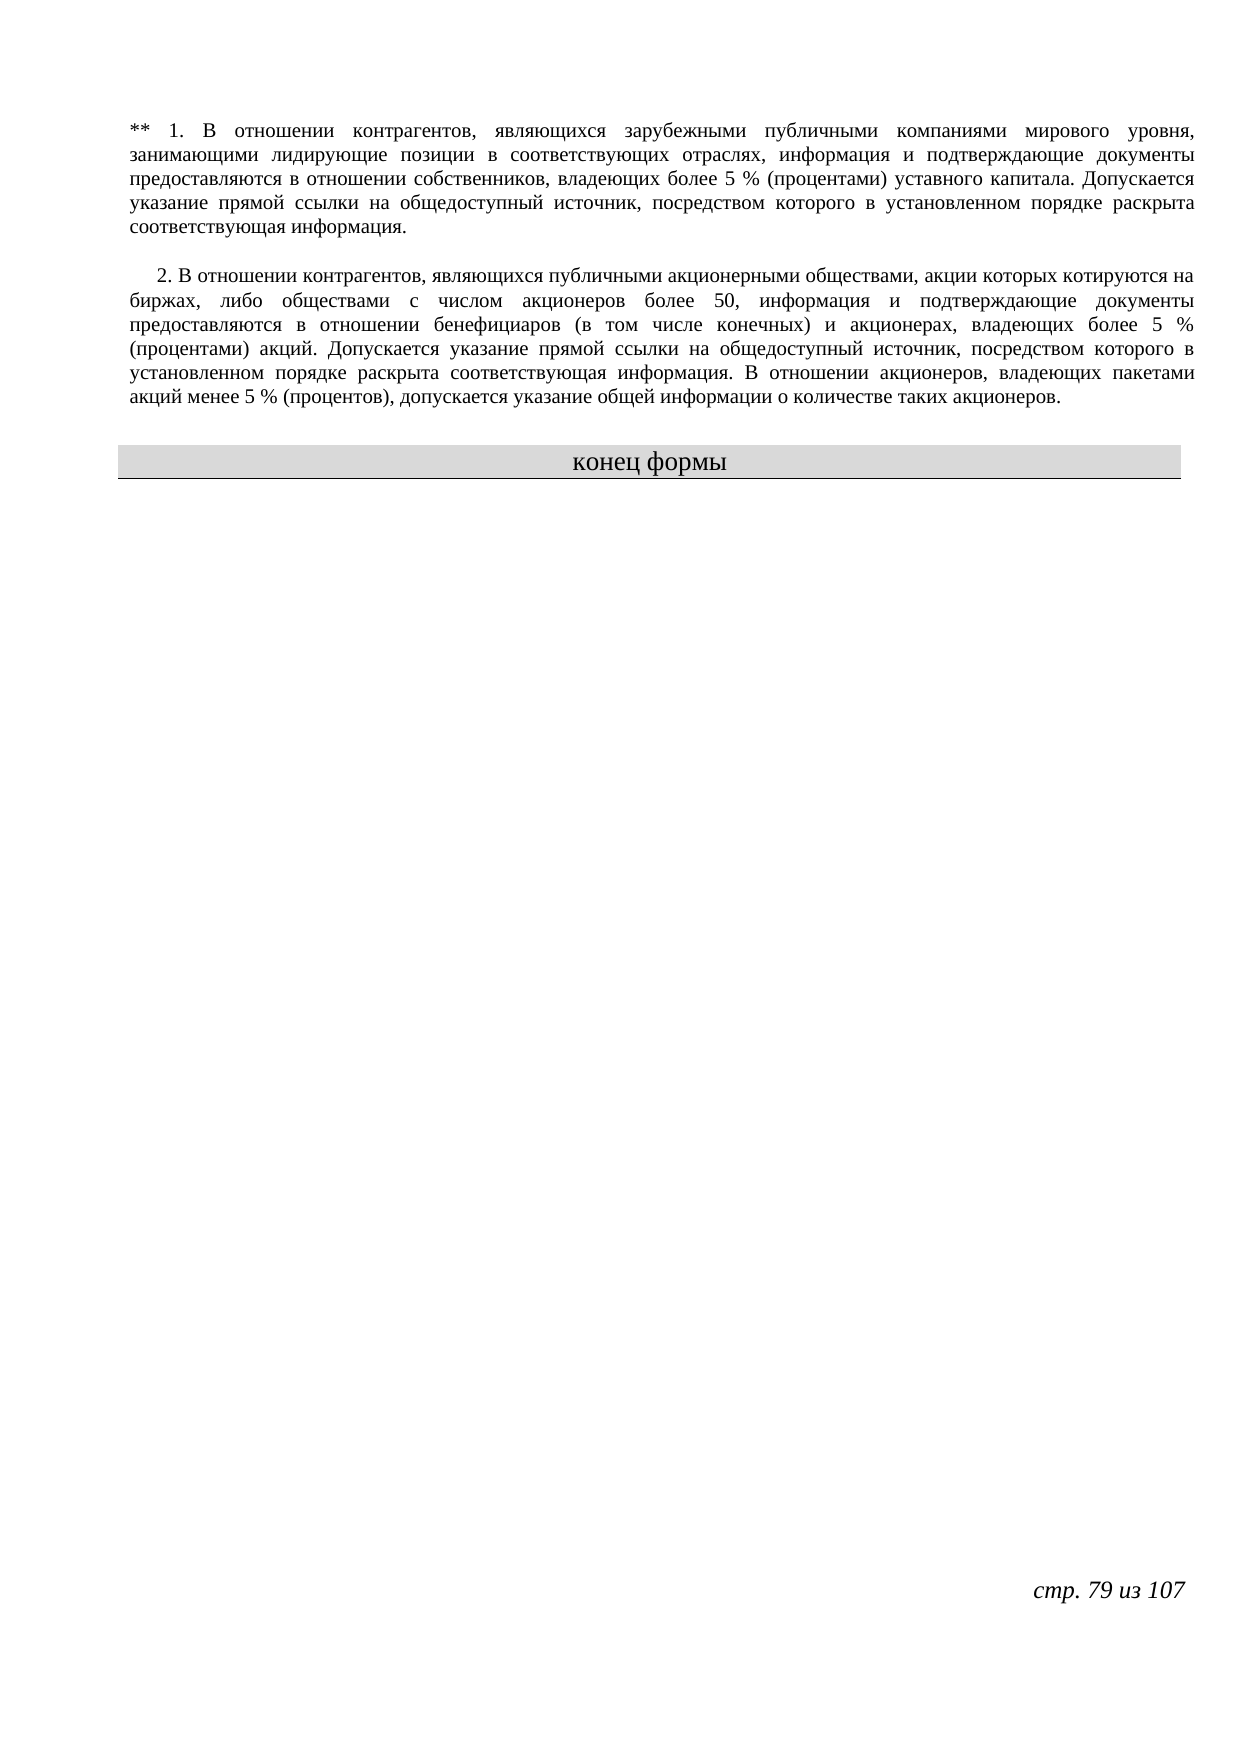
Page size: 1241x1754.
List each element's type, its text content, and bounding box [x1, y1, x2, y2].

text конец формы [118, 445, 1181, 478]
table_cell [118, 118, 1207, 433]
